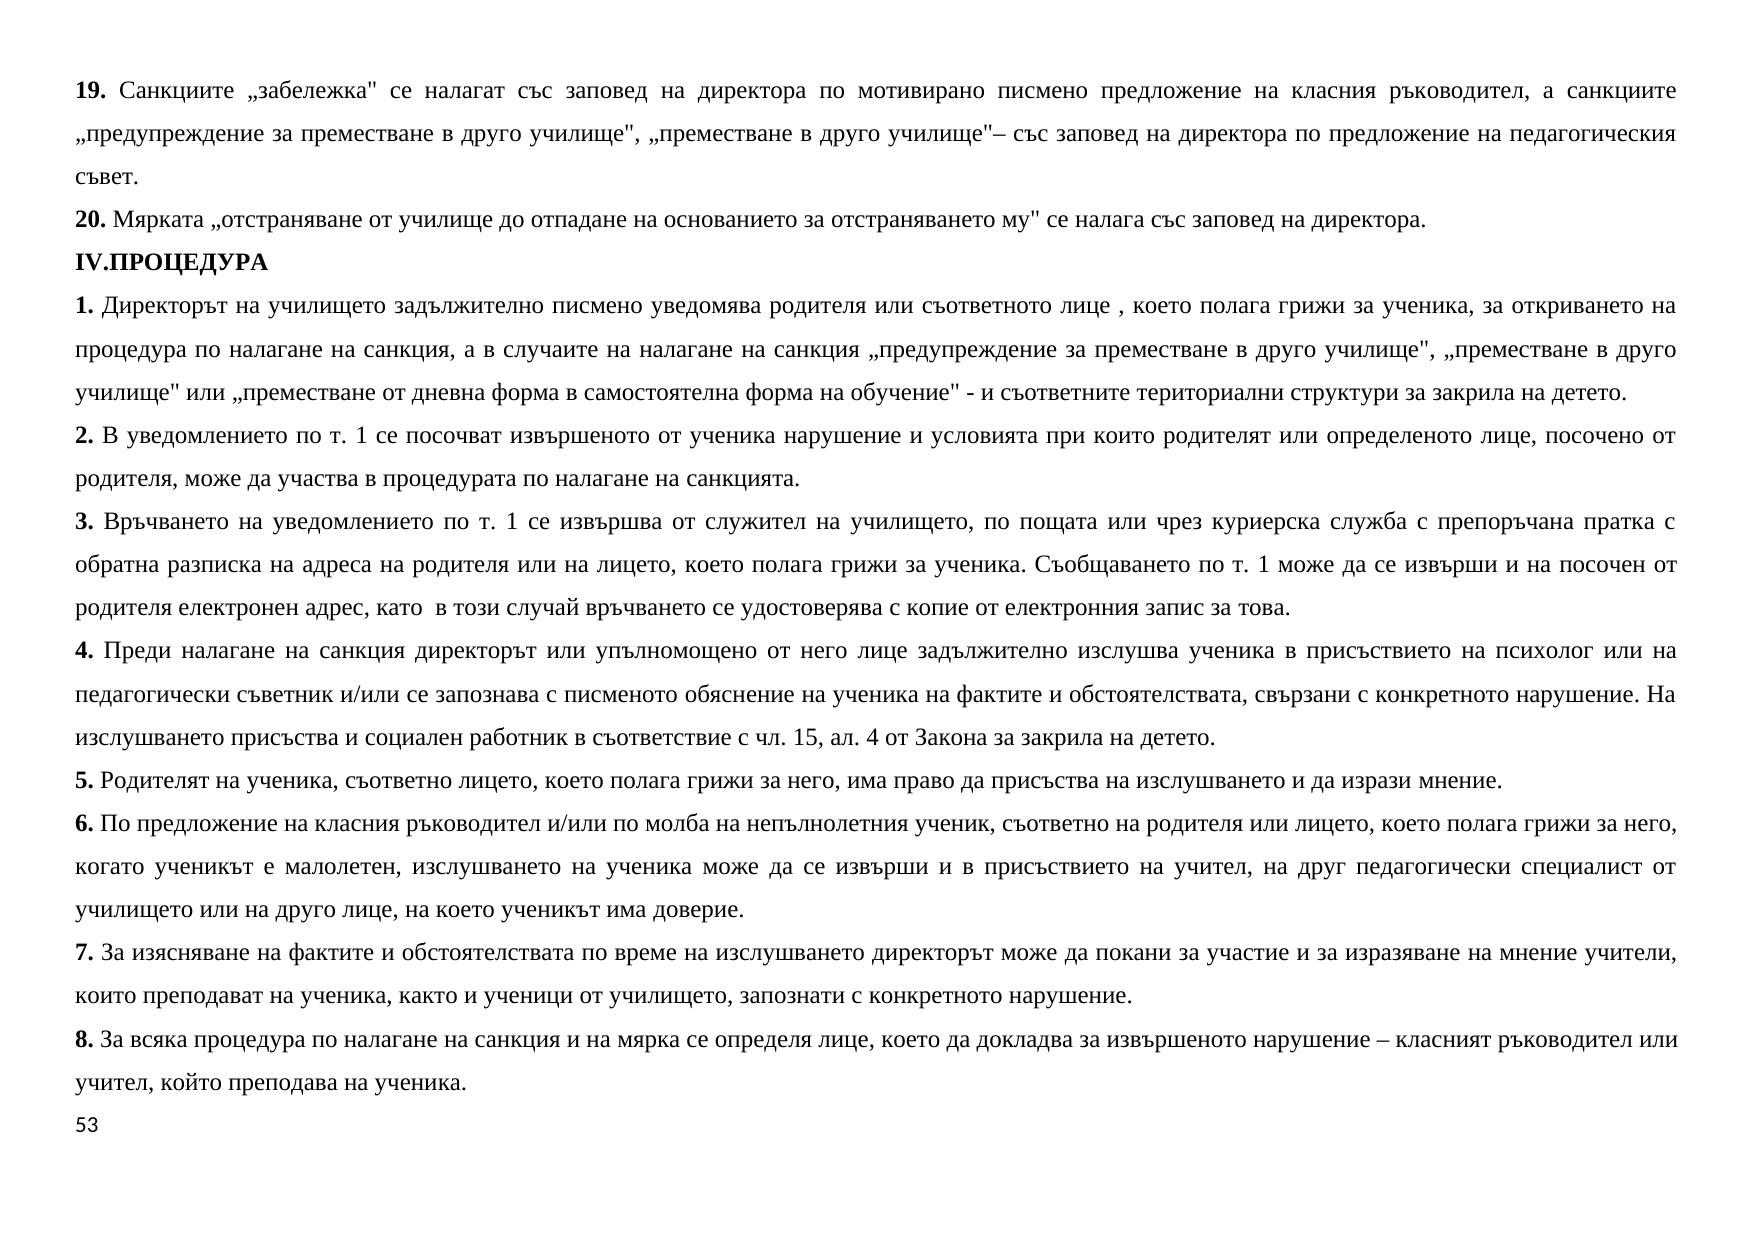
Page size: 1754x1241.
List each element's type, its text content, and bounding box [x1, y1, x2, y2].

text 2. В уведомлението по т. 1 се посочват извършеното от ученика нарушение и условията при които родителят или определеното лице, посочено от родителя, може да участва в процедурата по налагане на санкцията. [75, 420, 1679, 492]
text 1. Директорът на училището задължително писмено уведомява родителя или съответното лице , което полага грижи за ученика, за откриването на процедура по налагане на санкция, а в случаите на налагане на санкция „предупреждение за преместване в друго училище", „преместване в друго училище" или „преместване от дневна форма в самостоятелна форма на обучение" - и съответните териториални структури за закрила на детето. [75, 291, 1679, 406]
text 8. За всяка процедура по налагане на санкция и на мярка се определя лице, което да докладва за извършеното нарушение – класният ръководител или учител, който преподава на ученика. [75, 1024, 1679, 1096]
text 19. Санкциите „забележка" се налагат със заповед на директора по мотивирано писмено предложение на класния ръководител, а санкциите „предупреждение за преместване в друго училище", „преместване в друго училище"– със заповед на директора по предложение на педагогическия съвет. [75, 75, 1679, 190]
text 4. Преди налагане на санкция директорът или упълномощено от него лице задължително изслушва ученика в присъствието на психолог или на педагогически съветник и/или се запознава с писменото обяснение на ученика на фактите и обстоятелствата, свързани с конкретното нарушение. На изслушването присъства и социален работник в съответствие с чл. 15, ал. 4 от Закона за закрила на детето. [75, 636, 1679, 751]
text 20. Мярката „отстраняване от училище до отпадане на основанието за отстраняването му" се налага със заповед на директора. [75, 204, 1679, 233]
text IV.ПРОЦЕДУРА [75, 247, 1679, 276]
text 6. По предложение на класния ръководител и/или по молба на непълнолетния ученик, съответно на родителя или лицето, което полага грижи за него, когато ученикът е малолетен, изслушването на ученика може да се извърши и в присъствието на учител, на друг педагогически специалист от училището или на друго лице, на което ученикът има доверие. [75, 808, 1679, 923]
text 7. За изясняване на фактите и обстоятелствата по време на изслушването директорът може да покани за участие и за изразяване на мнение учители, които преподават на ученика, както и ученици от училището, запознати с конкретното нарушение. [75, 937, 1679, 1009]
text 5. Родителят на ученика, съответно лицето, което полага грижи за него, има право да присъства на изслушването и да изрази мнение. [75, 765, 1679, 794]
text 3. Връчването на уведомлението по т. 1 се извършва от служител на училището, по пощата или чрез куриерска служба с препоръчана пратка с обратна разписка на адреса на родителя или на лицето, което полага грижи за ученика. Съобщаването по т. 1 може да се извърши и на посочен от родителя електронен адрес, като в този случай връчването се удостоверява с копие от електронния запис за това. [75, 506, 1679, 621]
